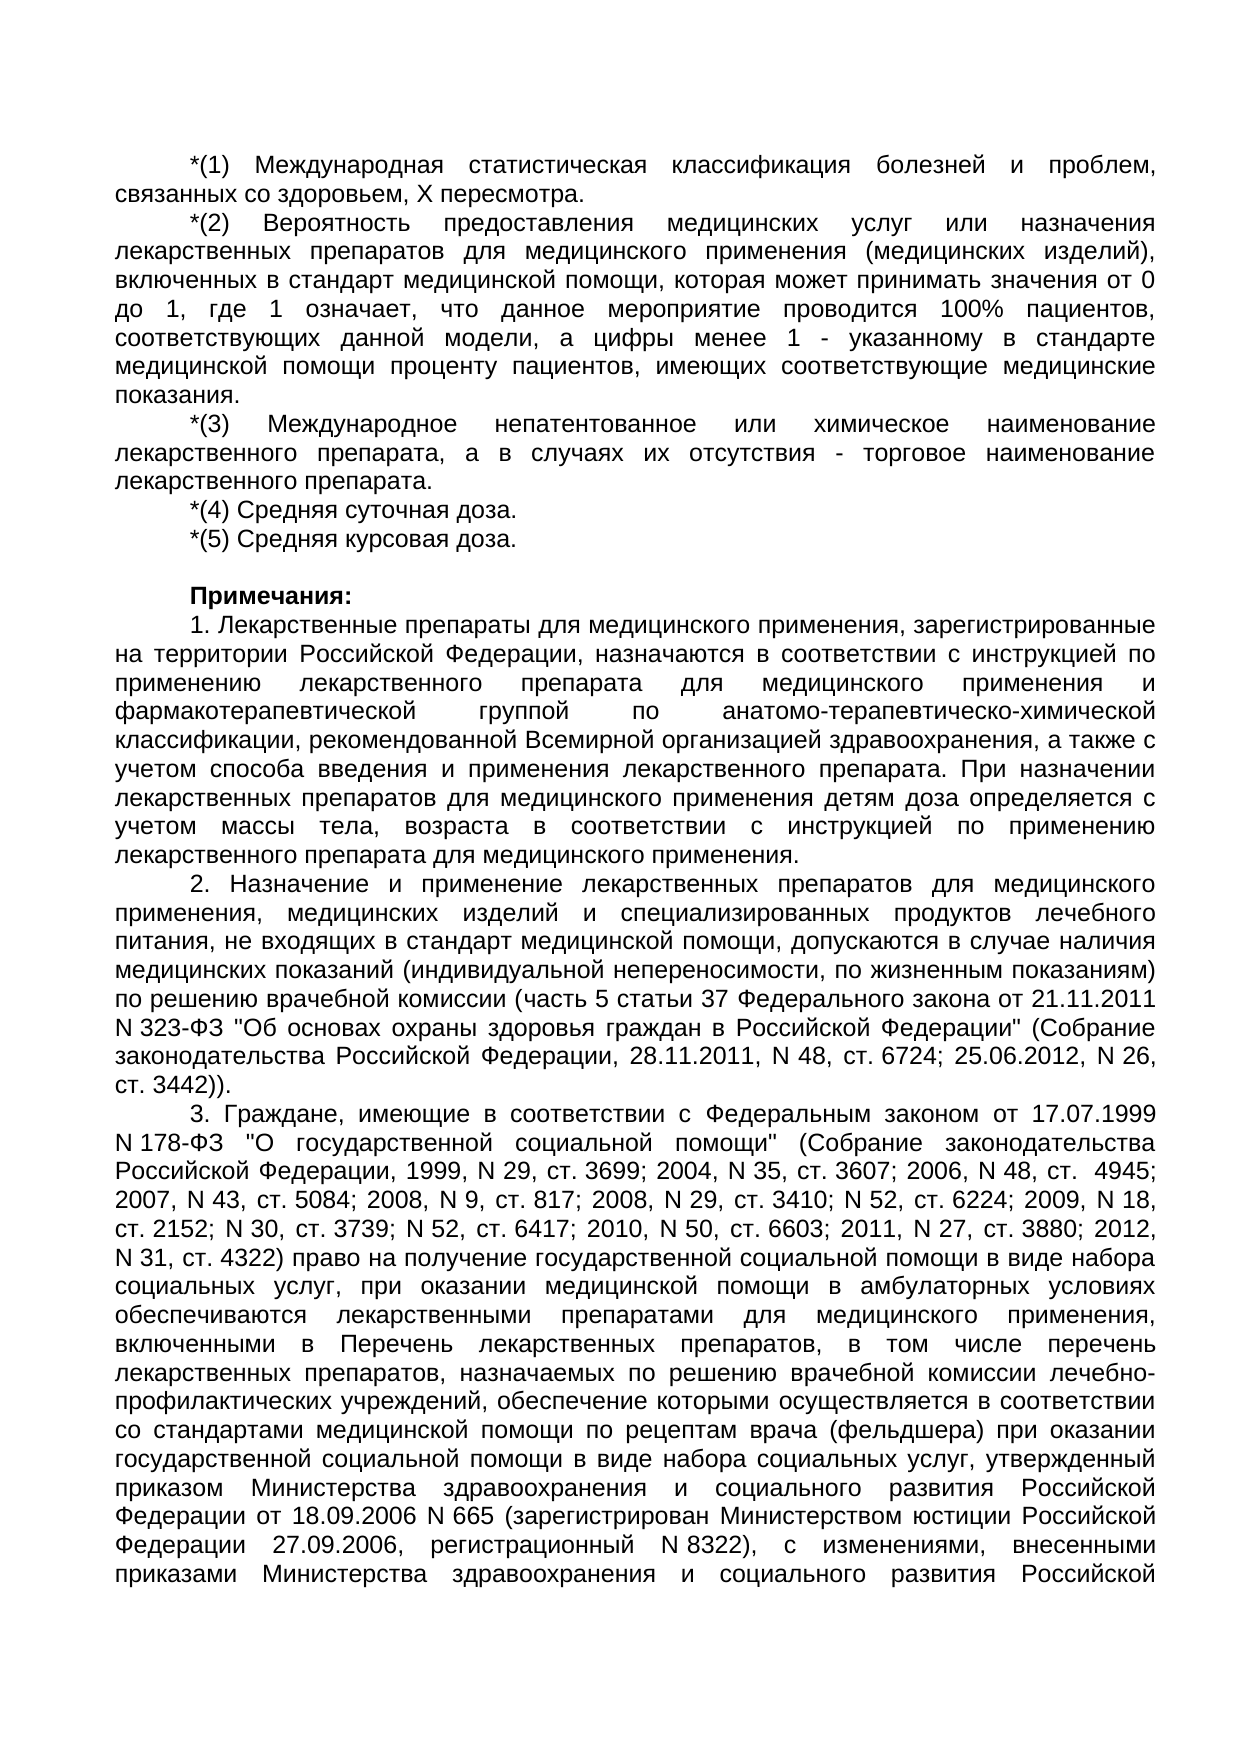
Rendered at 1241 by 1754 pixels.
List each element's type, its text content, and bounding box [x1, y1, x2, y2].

text *(3) Международное непатентованное или химическое наименование лекарственного препарата, а в случаях их отсутствия - торговое наименование лекарственного препарата. [114, 409, 1157, 495]
text 2. Назначение и применение лекарственных препаратов для медицинского применения, медицинских изделий и специализированных продуктов лечебного питания, не входящих в стандарт медицинской помощи, допускаются в случае наличия медицинских показаний (индивидуальной непереносимости, по жизненным показаниям) по решению врачебной комиссии (часть 5 статьи 37 Федерального закона от 21.11.2011 N 323-ФЗ "Об основах охраны здоровья граждан в Российской Федерации" (Собрание законодательства Российской Федерации, 28.11.2011, N 48, ст. 6724; 25.06.2012, N 26, ст. 3442)). [114, 869, 1157, 1099]
text 1. Лекарственные препараты для медицинского применения, зарегистрированные на территории Российской Федерации, назначаются в соответствии с инструкцией по применению лекарственного препарата для медицинского применения и фармакотерапевтической группой по анатомо-терапевтическо-химической классификации, рекомендованной Всемирной организацией здравоохранения, а также с учетом способа введения и применения лекарственного препарата. При назначении лекарственных препаратов для медицинского применения детям доза определяется с учетом массы тела, возраста в соответствии с инструкцией по применению лекарственного препарата для медицинского применения. [114, 610, 1157, 869]
text *(4) Средняя суточная доза. [114, 495, 1157, 524]
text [114, 1099, 1157, 1587]
text *(2) Вероятность предоставления медицинских услуг или назначения лекарственных препаратов для медицинского применения (медицинских изделий), включенных в стандарт медицинской помощи, которая может принимать значения от 0 до 1, где 1 означает, что данное мероприятие проводится 100% пациентов, соответствующих данной модели, а цифры менее 1 - указанному в стандарте медицинской помощи проценту пациентов, имеющих соответствующие медицинские показания. [114, 207, 1157, 409]
text Примечания: [114, 581, 1157, 610]
text *(1) Международная статистическая классификация болезней и проблем, связанных со здоровьем, X пересмотра. [114, 150, 1157, 207]
text *(5) Средняя курсовая доза. [114, 524, 1157, 552]
